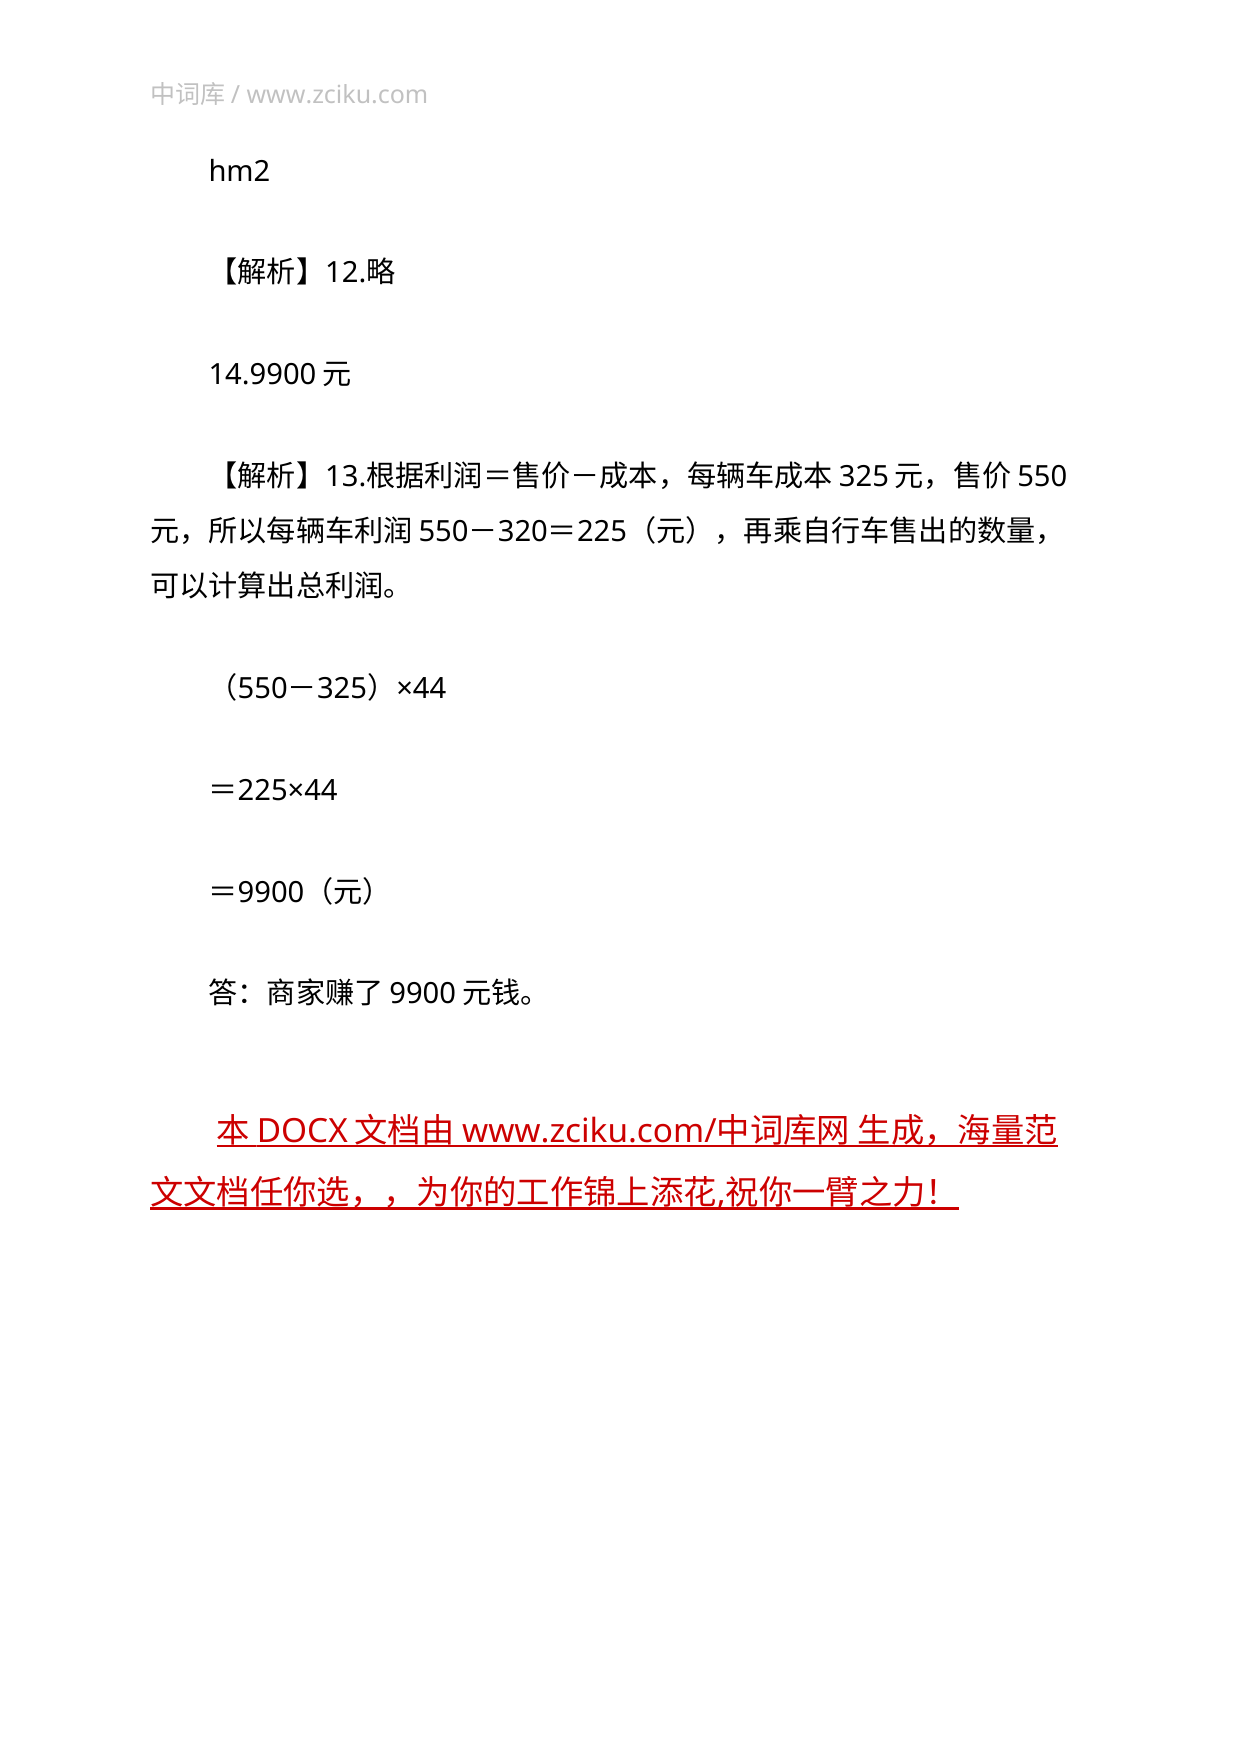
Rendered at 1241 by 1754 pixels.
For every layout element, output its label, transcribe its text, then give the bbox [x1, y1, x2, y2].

text ＝9900（元） [150, 868, 1090, 911]
text 14.9900元 [150, 350, 1090, 393]
text hm2 [150, 150, 1090, 190]
text 本DOCX文档由 www.zciku.com/中词库网 生成，海量范文文档任你选，，为你的工作锦上添花,祝你一臂之力！ [150, 1103, 1090, 1214]
text 【解析】12.略 [150, 248, 1090, 291]
text 【解析】13.根据利润＝售价－成本，每辆车成本325元，售价550元，所以每辆车利润550－320＝225（元），再乘自行车售出的数量，可以计算出总利润。 [150, 452, 1090, 605]
text （550－325）×44 [150, 664, 1090, 707]
text 答：商家赚了9900元钱。 [150, 970, 1090, 1012]
text ＝225×44 [150, 766, 1090, 808]
